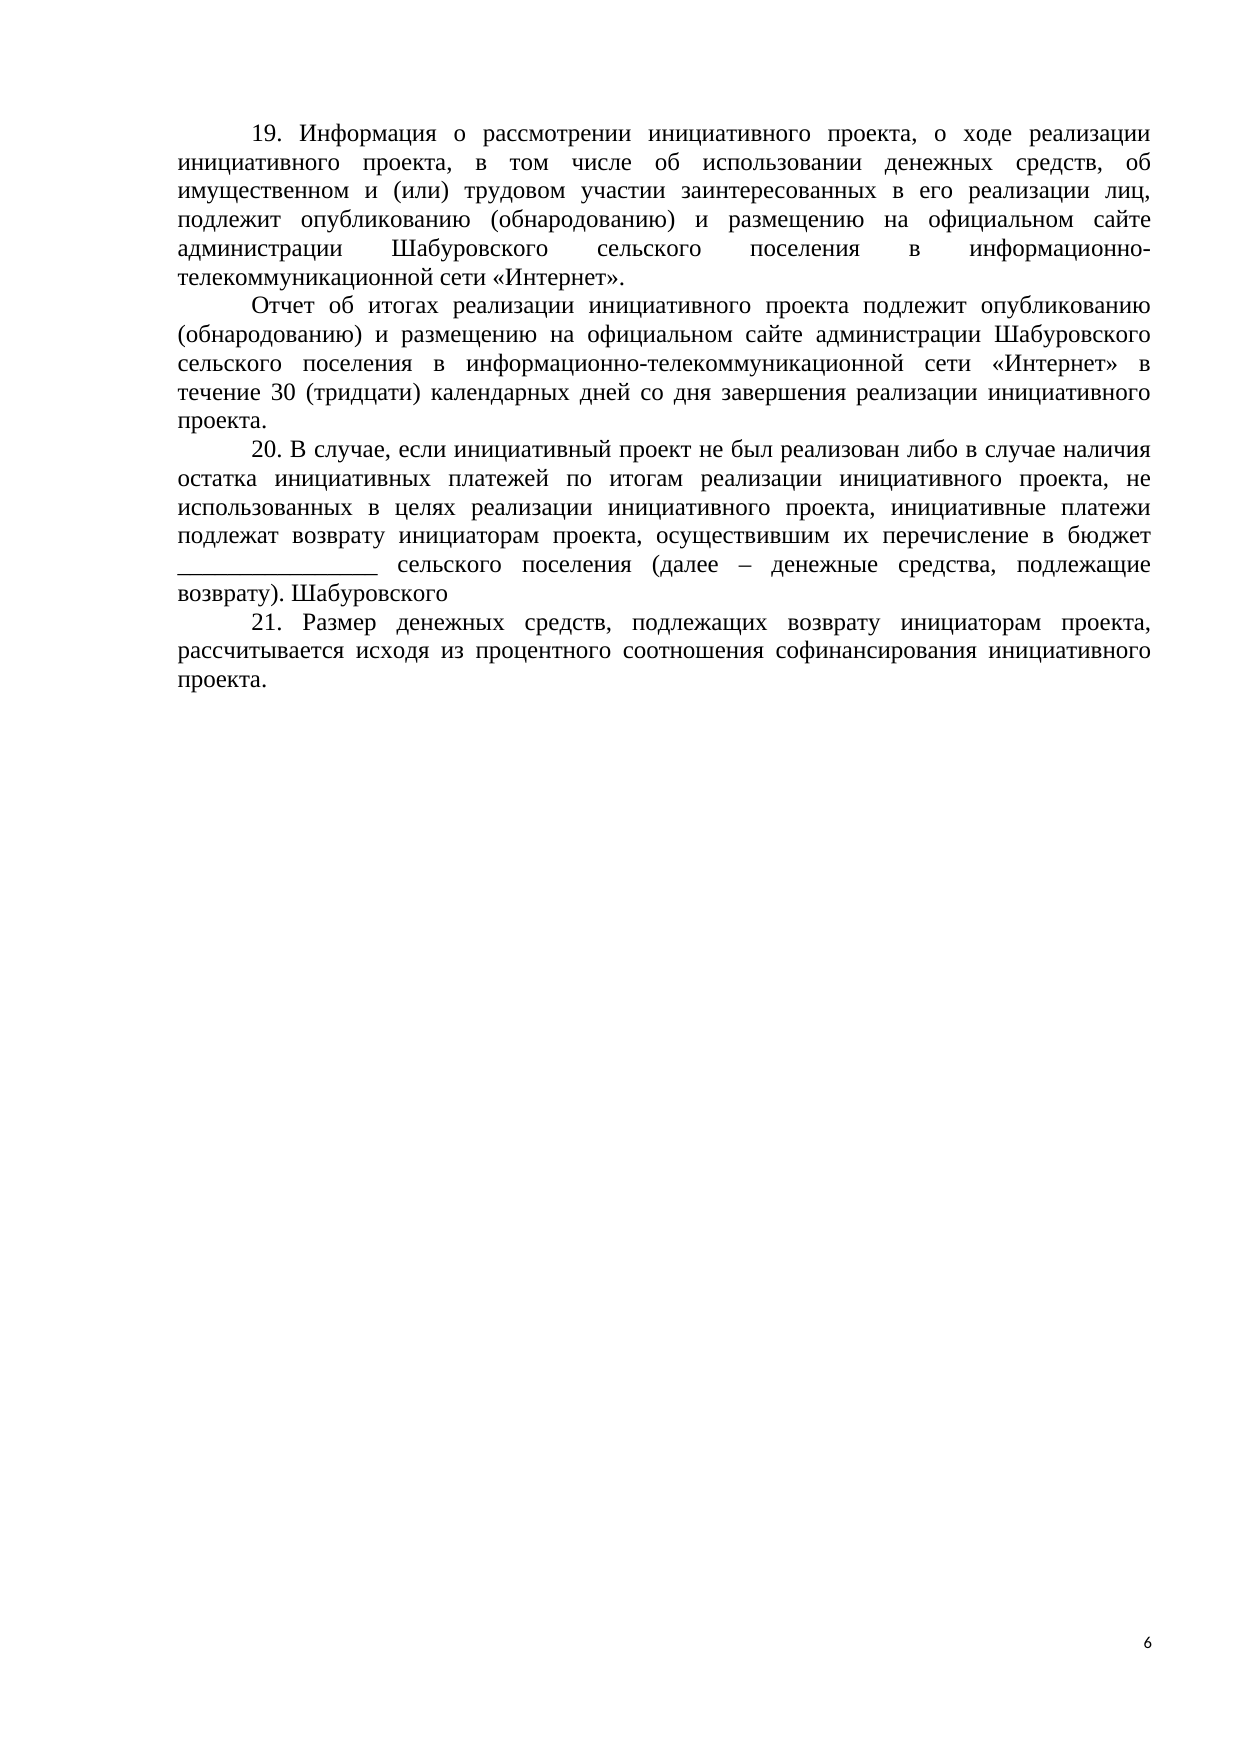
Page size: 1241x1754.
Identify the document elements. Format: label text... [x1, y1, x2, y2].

text 19. Информация о рассмотрении инициативного проекта, о ходе реализации инициативного проекта, в том числе об использовании денежных средств, об имущественном и (или) трудовом участии заинтересованных в его реализации лиц, подлежит опубликованию (обнародованию) и размещению на официальном сайте администрации Шабуровского сельского поселения в информационно-телекоммуникационной сети «Интернет». [177, 118, 1152, 291]
text Отчет об итогах реализации инициативного проекта подлежит опубликованию (обнародованию) и размещению на официальном сайте администрации Шабуровского сельского поселения в информационно-телекоммуникационной сети «Интернет» в течение 30 (тридцати) календарных дней со дня завершения реализации инициативного проекта. [177, 291, 1152, 434]
text 21. Размер денежных средств, подлежащих возврату инициаторам проекта, рассчитывается исходя из процентного соотношения софинансирования инициативного проекта. [177, 607, 1152, 693]
text 20. В случае, если инициативный проект не был реализован либо в случае наличия остатка инициативных платежей по итогам реализации инициативного проекта, не использованных в целях реализации инициативного проекта, инициативные платежи подлежат возврату инициаторам проекта, осуществившим их перечисление в бюджет ________________ сельского поселения (далее – денежные средства, подлежащие возврату). Шабуровского [177, 434, 1152, 607]
